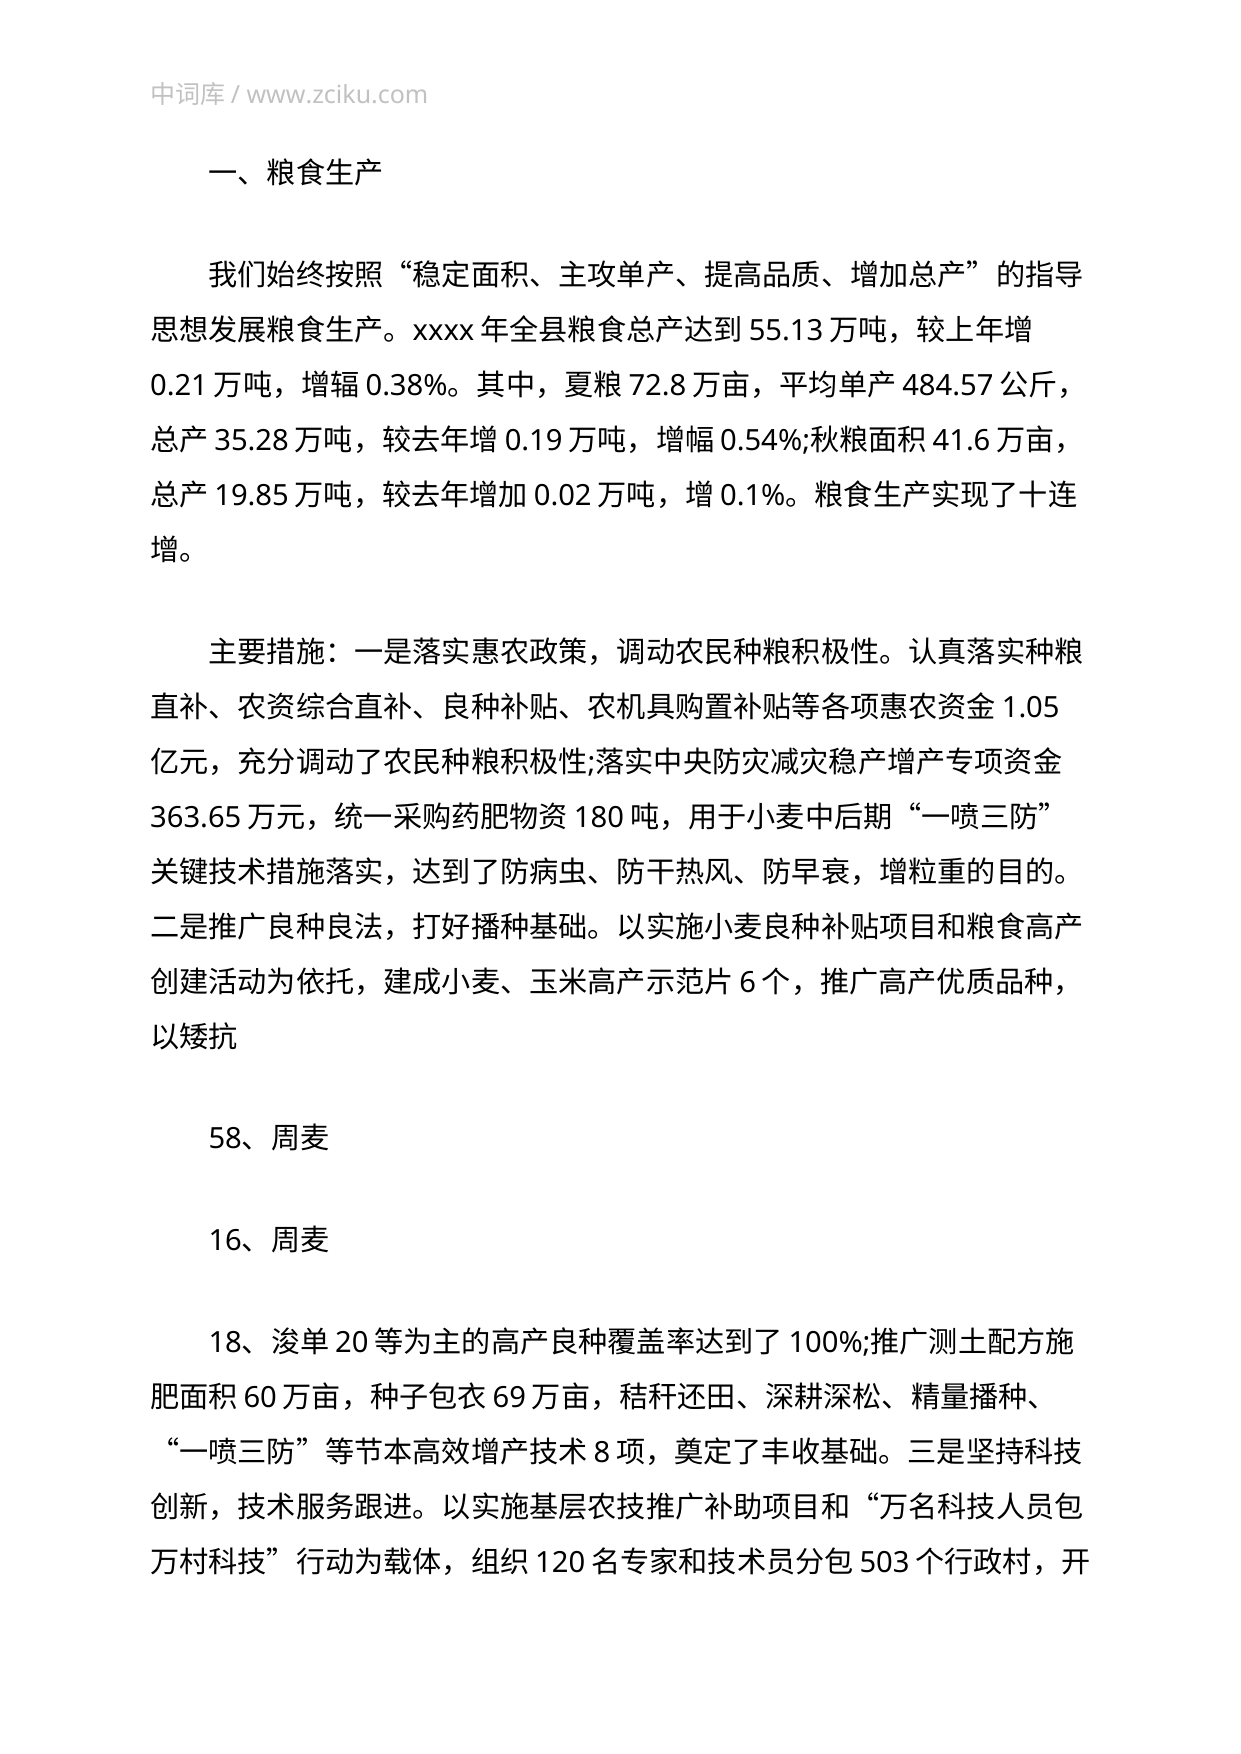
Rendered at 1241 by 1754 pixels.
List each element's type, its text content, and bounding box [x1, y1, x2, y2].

text 主要措施：一是落实惠农政策，调动农民种粮积极性。认真落实种粮直补、农资综合直补、良种补贴、农机具购置补贴等各项惠农资金1.05亿元，充分调动了农民种粮积极性;落实中央防灾减灾稳产增产专项资金363.65万元，统一采购药肥物资180吨，用于小麦中后期“一喷三防”关键技术措施落实，达到了防病虫、防干热风、防早衰，增粒重的目的。二是推广良种良法，打好播种基础。以实施小麦良种补贴项目和粮食高产创建活动为依托，建成小麦、玉米高产示范片6个，推广高产优质品种，以矮抗 [150, 628, 1090, 1055]
text 58、周麦 [150, 1115, 1090, 1157]
text 16、周麦 [150, 1217, 1090, 1259]
text 我们始终按照“稳定面积、主攻单产、提高品质、增加总产”的指导思想发展粮食生产。xxxx年全县粮食总产达到55.13万吨，较上年增0.21万吨，增辐0.38%。其中，夏粮72.8万亩，平均单产484.57公斤，总产35.28万吨，较去年增0.19万吨，增幅0.54%;秋粮面积41.6万亩，总产19.85万吨，较去年增加0.02万吨，增0.1%。粮食生产实现了十连增。 [150, 252, 1090, 569]
text 一、粮食生产 [150, 150, 1090, 192]
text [150, 1319, 1090, 1581]
